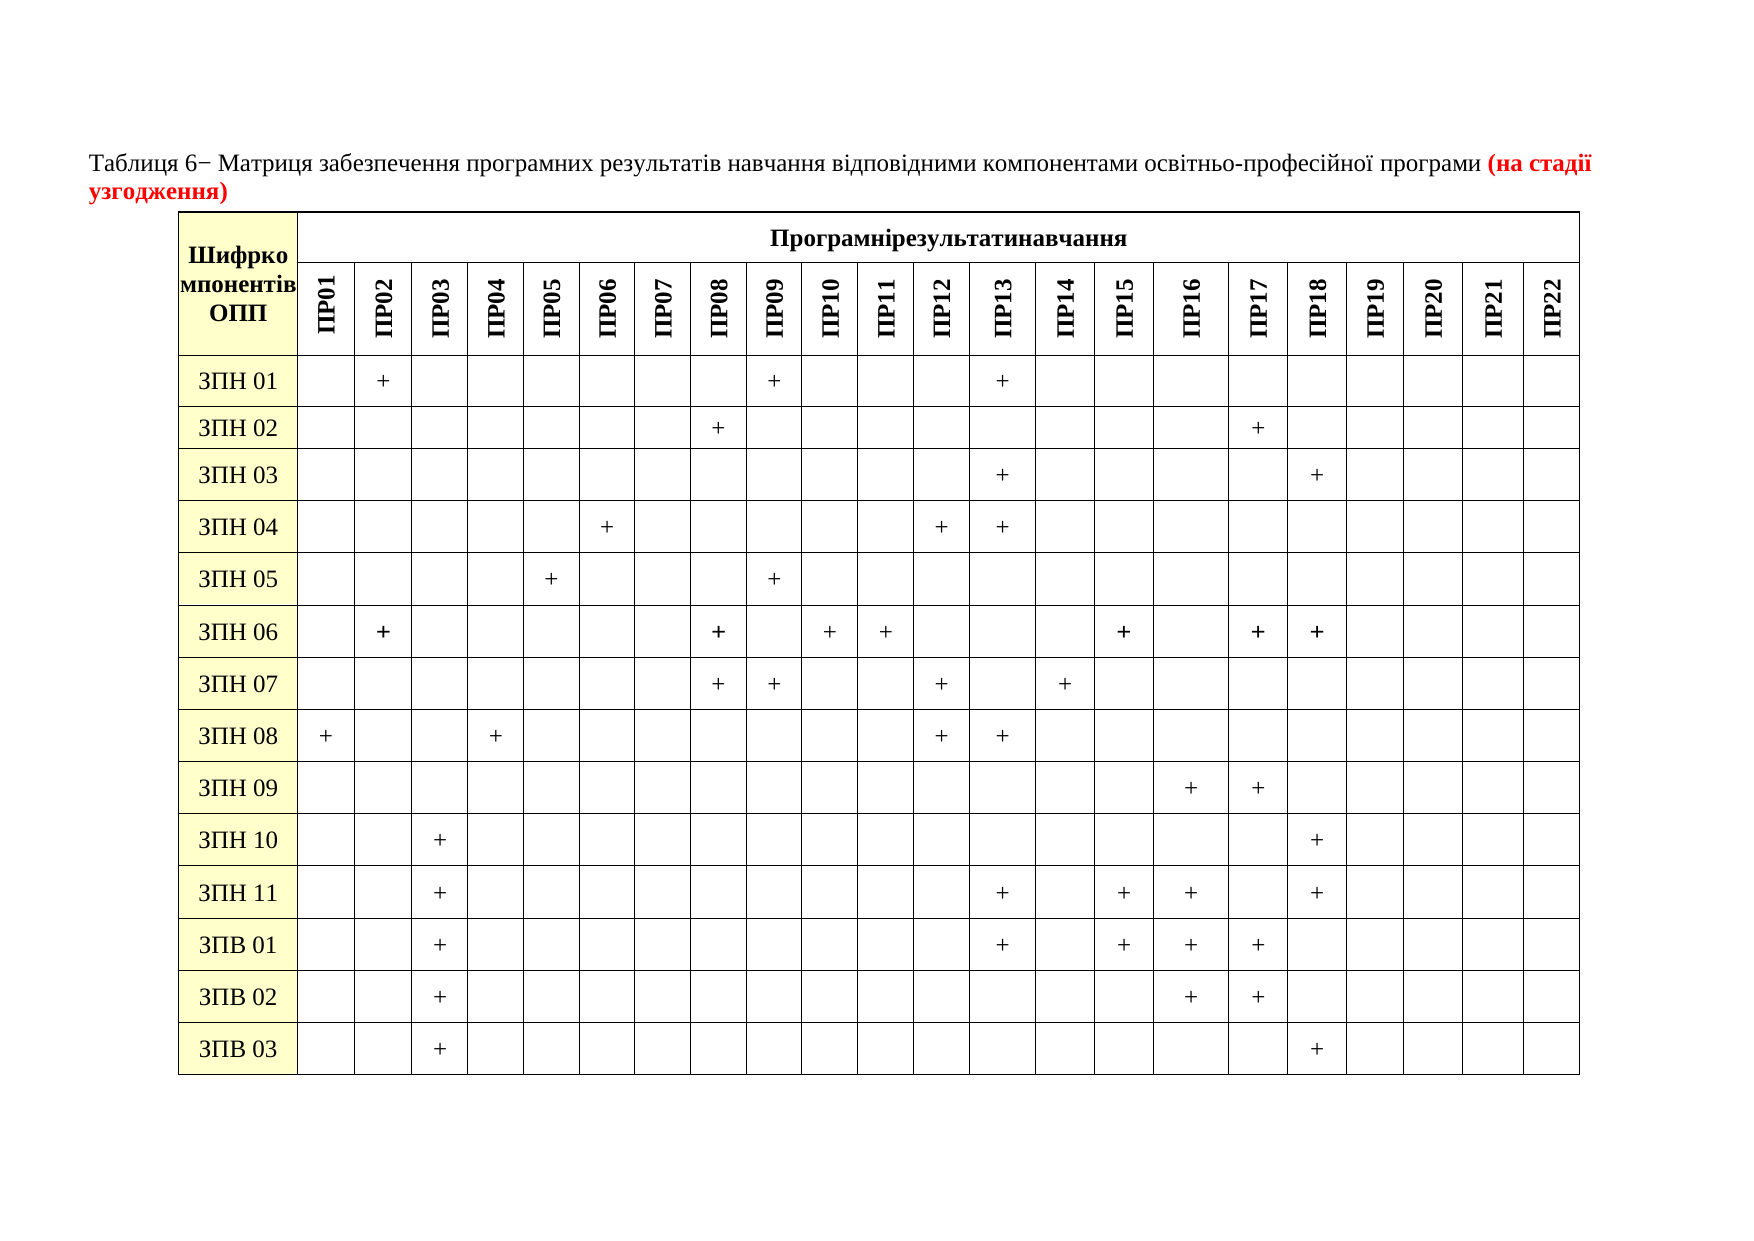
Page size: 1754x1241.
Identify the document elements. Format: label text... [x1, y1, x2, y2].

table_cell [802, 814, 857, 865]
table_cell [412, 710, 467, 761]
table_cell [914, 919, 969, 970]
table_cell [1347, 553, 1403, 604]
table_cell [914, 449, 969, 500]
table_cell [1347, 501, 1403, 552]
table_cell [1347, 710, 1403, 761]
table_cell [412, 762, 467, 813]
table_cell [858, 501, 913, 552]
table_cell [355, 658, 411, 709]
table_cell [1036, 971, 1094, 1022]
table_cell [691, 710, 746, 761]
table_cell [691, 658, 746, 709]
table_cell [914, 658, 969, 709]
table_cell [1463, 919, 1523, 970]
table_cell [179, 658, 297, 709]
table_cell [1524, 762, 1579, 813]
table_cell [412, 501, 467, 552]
table_cell ПР10 [802, 263, 857, 355]
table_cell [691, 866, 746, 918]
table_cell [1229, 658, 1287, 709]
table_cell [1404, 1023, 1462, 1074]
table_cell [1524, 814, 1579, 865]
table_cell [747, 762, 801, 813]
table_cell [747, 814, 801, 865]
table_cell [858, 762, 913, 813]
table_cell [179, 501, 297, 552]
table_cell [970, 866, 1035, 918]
table_cell ПР18 [1288, 263, 1346, 355]
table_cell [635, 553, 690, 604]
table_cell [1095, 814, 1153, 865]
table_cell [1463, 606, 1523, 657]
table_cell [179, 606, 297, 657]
table_cell ПР17 [1229, 263, 1287, 355]
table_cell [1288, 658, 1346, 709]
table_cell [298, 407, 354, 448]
text Таблиця 6− Матриця забезпечення програмних результатів навчання відповідними компонентами освітньо-професійної програми (на стадії узгодження) [89, 148, 1665, 205]
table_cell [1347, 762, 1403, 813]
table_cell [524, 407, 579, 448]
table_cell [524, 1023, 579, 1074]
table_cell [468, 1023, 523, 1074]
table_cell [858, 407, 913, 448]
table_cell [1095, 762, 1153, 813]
table_cell [691, 356, 746, 406]
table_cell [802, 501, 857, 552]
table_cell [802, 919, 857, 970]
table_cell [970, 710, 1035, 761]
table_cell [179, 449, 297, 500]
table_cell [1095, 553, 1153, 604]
table_header Шифркомпонентів ОПП [179, 213, 297, 355]
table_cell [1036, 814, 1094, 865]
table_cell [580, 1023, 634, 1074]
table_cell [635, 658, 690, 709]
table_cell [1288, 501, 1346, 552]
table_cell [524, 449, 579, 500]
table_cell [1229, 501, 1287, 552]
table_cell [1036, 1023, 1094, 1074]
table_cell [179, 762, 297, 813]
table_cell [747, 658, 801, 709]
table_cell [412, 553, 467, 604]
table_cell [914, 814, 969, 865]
table_cell ПР13 [970, 263, 1035, 355]
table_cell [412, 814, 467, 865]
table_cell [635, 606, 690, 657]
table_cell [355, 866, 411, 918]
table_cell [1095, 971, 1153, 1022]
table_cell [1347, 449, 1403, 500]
table_cell ПР03 [412, 263, 467, 355]
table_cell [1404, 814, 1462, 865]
table_cell [635, 356, 690, 406]
table_cell ПР12 [914, 263, 969, 355]
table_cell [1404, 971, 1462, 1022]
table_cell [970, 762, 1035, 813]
table_cell [914, 356, 969, 406]
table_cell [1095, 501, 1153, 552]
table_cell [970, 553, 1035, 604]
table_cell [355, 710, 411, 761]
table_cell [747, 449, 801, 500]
table_cell + [747, 356, 801, 406]
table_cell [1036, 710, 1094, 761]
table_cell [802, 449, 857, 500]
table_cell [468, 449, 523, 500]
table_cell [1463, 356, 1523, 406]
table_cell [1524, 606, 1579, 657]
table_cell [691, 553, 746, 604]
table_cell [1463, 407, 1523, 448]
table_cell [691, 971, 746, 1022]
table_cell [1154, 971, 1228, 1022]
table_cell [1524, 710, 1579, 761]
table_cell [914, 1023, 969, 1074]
table_cell ПР21 [1463, 263, 1523, 355]
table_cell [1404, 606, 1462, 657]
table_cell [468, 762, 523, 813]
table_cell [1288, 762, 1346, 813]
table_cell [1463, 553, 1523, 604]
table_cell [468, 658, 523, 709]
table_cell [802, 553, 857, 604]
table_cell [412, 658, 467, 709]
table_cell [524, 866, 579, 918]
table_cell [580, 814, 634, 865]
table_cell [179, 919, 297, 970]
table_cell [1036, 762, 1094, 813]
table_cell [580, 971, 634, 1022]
table_cell [1229, 356, 1287, 406]
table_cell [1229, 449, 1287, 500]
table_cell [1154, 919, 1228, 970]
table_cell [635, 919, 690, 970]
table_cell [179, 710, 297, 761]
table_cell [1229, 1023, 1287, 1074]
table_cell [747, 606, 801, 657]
table_cell [1347, 356, 1403, 406]
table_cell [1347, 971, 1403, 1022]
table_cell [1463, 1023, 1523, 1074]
table_cell [412, 356, 467, 406]
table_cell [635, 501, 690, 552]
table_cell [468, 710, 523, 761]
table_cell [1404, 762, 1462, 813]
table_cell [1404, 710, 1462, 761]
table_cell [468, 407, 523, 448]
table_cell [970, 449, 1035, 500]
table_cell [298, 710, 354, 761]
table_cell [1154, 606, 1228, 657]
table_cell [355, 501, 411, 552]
table_cell [1154, 356, 1228, 406]
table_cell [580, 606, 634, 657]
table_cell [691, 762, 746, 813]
table_cell ПР07 [635, 263, 690, 355]
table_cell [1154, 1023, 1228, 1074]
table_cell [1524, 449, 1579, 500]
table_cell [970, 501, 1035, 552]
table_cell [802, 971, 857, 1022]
table_cell ПР14 [1036, 263, 1094, 355]
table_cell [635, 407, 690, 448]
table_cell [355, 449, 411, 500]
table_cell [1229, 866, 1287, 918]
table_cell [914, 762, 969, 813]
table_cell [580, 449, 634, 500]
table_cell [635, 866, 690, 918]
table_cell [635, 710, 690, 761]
table_cell + [355, 356, 411, 406]
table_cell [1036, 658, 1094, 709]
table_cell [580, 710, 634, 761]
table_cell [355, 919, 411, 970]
table_cell ПР04 [468, 263, 523, 355]
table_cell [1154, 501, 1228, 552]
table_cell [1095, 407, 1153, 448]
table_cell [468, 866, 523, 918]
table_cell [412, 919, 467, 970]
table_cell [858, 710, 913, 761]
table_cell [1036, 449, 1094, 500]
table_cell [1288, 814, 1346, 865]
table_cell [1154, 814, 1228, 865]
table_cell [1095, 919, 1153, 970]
table_header Програмнірезультатинавчання [298, 213, 1579, 262]
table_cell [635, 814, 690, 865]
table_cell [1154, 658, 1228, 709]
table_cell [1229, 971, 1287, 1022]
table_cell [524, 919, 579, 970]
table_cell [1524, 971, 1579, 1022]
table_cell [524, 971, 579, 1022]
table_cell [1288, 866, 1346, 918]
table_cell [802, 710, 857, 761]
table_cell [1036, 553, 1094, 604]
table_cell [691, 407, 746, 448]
table_cell [298, 356, 354, 406]
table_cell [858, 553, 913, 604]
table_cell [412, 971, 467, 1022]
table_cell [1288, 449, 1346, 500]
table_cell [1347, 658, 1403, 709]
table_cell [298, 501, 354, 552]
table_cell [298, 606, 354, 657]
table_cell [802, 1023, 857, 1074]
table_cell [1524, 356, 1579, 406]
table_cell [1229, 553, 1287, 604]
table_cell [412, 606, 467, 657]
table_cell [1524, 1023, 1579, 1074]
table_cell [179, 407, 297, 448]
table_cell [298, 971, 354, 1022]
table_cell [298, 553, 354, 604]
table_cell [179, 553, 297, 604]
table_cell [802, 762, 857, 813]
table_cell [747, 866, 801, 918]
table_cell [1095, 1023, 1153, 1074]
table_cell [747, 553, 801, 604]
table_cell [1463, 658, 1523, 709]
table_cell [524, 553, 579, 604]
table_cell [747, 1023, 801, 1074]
table_cell ПР02 [355, 263, 411, 355]
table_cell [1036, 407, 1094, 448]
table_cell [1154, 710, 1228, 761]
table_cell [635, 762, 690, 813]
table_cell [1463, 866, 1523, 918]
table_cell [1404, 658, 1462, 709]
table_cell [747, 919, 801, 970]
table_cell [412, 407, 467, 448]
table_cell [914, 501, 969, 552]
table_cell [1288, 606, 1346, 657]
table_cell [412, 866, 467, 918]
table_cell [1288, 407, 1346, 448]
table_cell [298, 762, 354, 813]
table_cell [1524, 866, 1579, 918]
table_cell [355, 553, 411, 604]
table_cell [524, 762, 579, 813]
table_cell ПР08 [691, 263, 746, 355]
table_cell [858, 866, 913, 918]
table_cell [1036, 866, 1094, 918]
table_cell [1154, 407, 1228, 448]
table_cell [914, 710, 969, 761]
table_cell [580, 356, 634, 406]
table_cell ПР01 [298, 263, 354, 355]
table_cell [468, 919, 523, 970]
table_cell [858, 356, 913, 406]
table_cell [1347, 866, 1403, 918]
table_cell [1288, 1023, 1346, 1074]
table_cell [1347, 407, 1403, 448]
table_cell ПР06 [580, 263, 634, 355]
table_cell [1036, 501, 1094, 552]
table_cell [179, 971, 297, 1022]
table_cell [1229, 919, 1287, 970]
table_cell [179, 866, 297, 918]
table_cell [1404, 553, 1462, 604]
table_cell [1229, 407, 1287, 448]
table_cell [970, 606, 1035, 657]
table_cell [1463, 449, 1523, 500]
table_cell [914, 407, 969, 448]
table_cell ПР19 [1347, 263, 1403, 355]
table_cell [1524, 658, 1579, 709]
table_cell ПР15 [1095, 263, 1153, 355]
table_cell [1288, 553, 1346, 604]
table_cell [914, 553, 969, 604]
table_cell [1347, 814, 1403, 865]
table_cell ЗПН 01 [179, 356, 297, 406]
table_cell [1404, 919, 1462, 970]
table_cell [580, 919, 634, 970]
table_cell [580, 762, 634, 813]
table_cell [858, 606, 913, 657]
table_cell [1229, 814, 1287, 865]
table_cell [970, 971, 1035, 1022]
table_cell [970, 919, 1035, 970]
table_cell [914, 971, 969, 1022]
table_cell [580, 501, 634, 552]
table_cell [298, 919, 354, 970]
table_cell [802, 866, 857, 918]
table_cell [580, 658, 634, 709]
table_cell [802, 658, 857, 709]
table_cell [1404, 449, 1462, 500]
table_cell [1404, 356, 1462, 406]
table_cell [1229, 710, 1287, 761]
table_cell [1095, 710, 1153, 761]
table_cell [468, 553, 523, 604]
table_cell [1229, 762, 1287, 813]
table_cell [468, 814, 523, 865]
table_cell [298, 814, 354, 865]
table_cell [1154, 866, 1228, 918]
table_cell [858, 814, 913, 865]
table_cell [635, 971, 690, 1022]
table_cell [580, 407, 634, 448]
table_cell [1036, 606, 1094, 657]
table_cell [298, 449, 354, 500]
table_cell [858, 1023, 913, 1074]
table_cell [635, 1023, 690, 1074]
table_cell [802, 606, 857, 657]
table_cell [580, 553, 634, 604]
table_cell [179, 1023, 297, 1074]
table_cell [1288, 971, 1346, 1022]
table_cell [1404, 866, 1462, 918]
table_cell ПР20 [1404, 263, 1462, 355]
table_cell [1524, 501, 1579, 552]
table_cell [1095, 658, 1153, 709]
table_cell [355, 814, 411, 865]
table_cell ПР11 [858, 263, 913, 355]
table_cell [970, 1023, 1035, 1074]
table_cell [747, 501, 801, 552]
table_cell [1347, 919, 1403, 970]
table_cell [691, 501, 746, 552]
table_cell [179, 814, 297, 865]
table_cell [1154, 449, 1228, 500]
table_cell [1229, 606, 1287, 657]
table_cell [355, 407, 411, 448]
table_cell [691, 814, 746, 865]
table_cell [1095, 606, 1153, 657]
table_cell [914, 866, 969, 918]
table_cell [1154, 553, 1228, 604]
table_cell [802, 356, 857, 406]
table_cell ПР05 [524, 263, 579, 355]
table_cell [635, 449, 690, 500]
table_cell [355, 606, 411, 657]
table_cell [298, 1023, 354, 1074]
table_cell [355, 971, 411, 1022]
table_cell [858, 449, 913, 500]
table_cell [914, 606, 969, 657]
table_cell [1095, 356, 1153, 406]
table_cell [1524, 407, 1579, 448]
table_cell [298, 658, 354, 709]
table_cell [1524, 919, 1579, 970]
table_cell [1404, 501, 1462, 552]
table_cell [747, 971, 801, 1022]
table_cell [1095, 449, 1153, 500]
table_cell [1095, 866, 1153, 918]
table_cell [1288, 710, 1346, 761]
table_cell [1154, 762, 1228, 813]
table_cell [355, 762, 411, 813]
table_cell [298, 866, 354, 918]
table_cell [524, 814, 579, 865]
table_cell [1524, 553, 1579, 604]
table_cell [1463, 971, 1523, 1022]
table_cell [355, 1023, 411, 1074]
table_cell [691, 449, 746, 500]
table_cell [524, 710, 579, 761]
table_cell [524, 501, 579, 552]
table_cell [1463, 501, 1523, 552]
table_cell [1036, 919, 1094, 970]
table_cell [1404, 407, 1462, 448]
table_cell [468, 356, 523, 406]
table_cell [524, 356, 579, 406]
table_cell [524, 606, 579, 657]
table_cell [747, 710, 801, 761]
table_cell ПР22 [1524, 263, 1579, 355]
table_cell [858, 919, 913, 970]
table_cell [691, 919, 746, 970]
table_cell [1288, 356, 1346, 406]
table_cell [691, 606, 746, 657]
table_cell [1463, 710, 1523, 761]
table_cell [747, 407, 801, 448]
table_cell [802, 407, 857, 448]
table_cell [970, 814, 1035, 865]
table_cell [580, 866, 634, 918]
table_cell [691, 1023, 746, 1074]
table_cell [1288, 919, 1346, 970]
table_cell + [970, 356, 1035, 406]
table_cell ПР16 [1154, 263, 1228, 355]
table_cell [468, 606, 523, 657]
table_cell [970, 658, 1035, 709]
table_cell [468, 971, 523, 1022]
table_cell ПР09 [747, 263, 801, 355]
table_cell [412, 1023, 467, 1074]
table_cell [1036, 356, 1094, 406]
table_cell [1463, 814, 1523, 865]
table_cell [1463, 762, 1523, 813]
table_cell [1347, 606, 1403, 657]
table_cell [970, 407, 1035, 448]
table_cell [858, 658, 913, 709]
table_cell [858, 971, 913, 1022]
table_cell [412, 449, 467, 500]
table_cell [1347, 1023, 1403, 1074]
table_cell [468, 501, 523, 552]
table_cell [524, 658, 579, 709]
